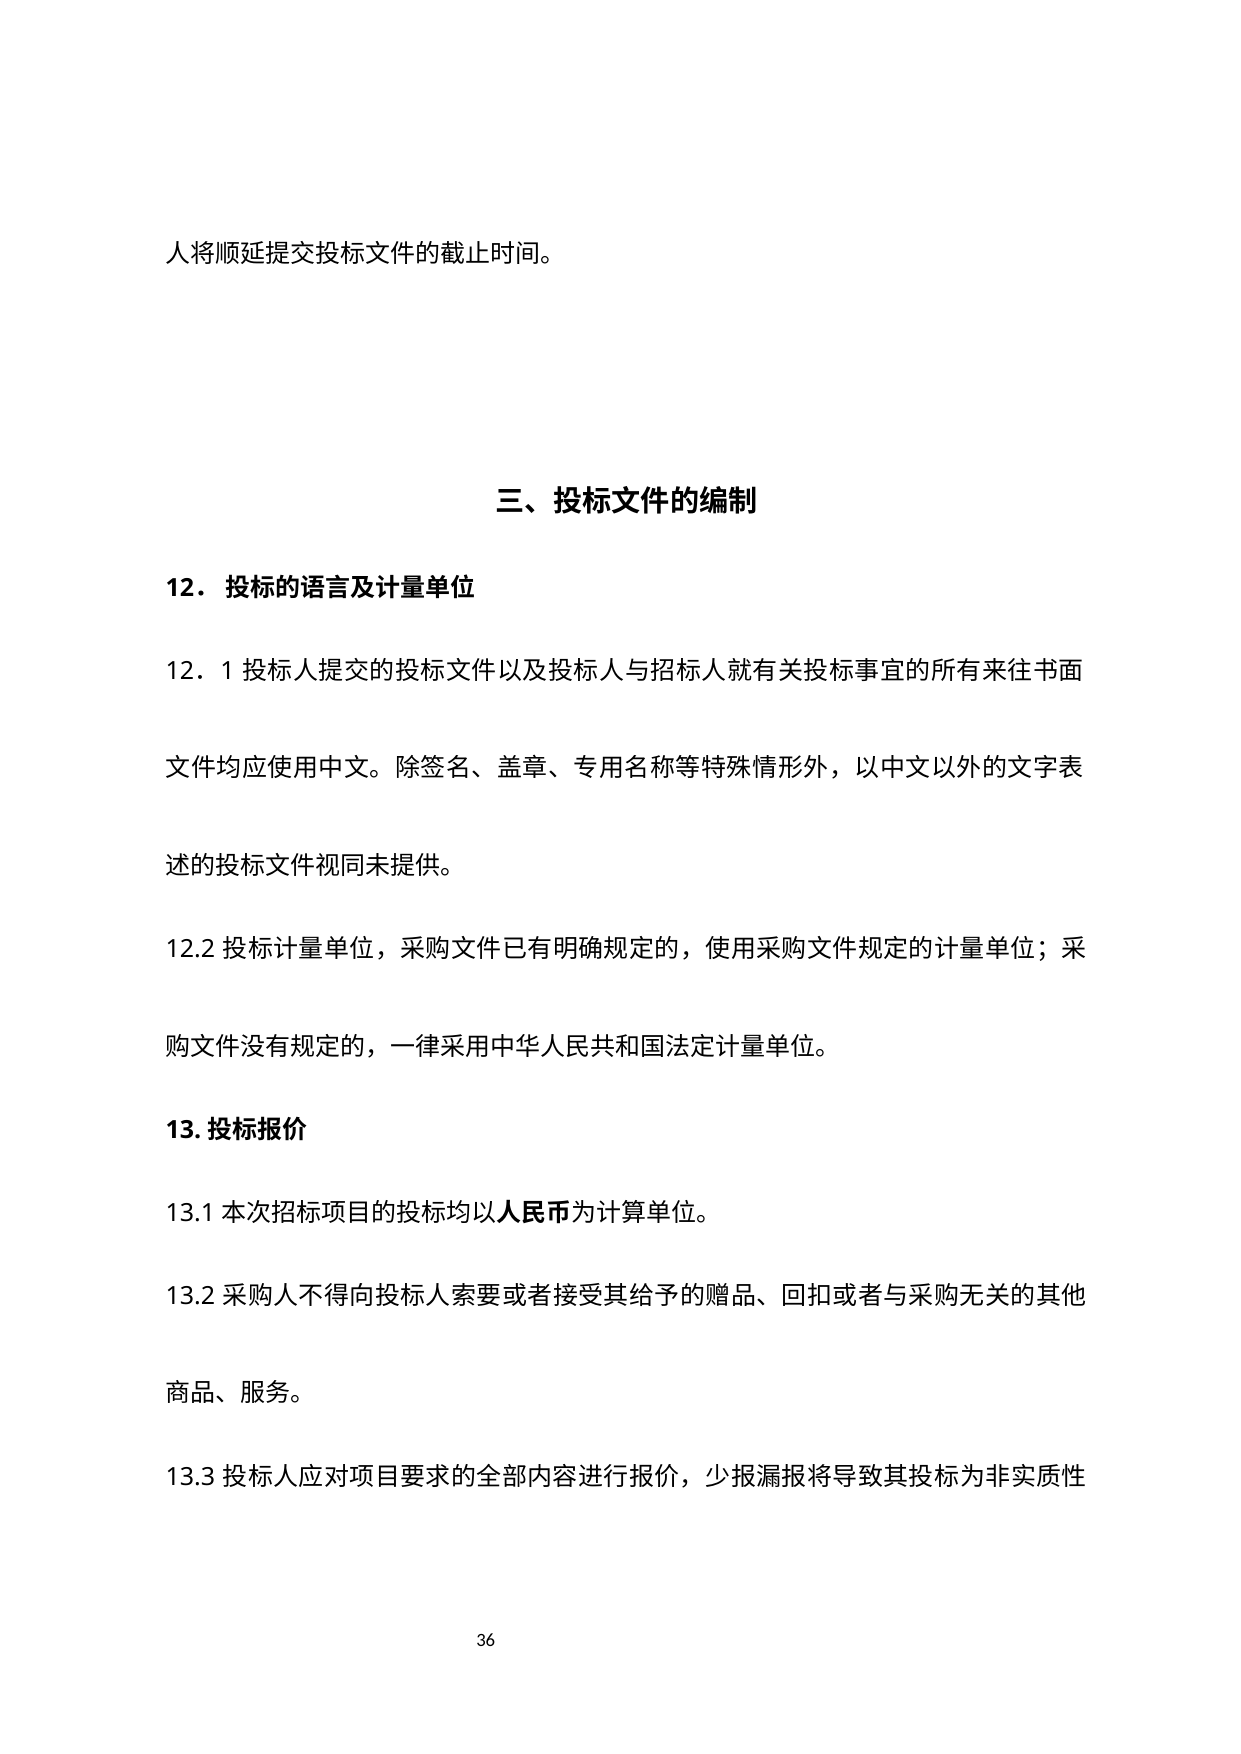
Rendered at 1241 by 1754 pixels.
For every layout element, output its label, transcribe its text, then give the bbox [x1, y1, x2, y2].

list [165, 1442, 1087, 1507]
text 12．1 投标人提交的投标文件以及投标人与招标人就有关投标事宜的所有来往书面文件均应使用中文。除签名、盖章、专用名称等特殊情形外，以中文以外的文字表述的投标文件视同未提供。 [165, 636, 1087, 896]
text 三、投标文件的编制 [165, 467, 1087, 532]
text 12.2 投标计量单位，采购文件已有明确规定的，使用采购文件规定的计量单位；采购文件没有规定的，一律采用中华人民共和国法定计量单位。 [165, 914, 1087, 1077]
text 12． 投标的语言及计量单位 [165, 553, 1087, 618]
text 13.2 采购人不得向投标人索要或者接受其给予的赠品、回扣或者与采购无关的其他商品、服务。 [165, 1261, 1087, 1423]
text 13.1 本次招标项目的投标均以人民币为计算单位。 [165, 1178, 1087, 1243]
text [165, 219, 1087, 284]
text 13. 投标报价 [165, 1095, 1087, 1160]
